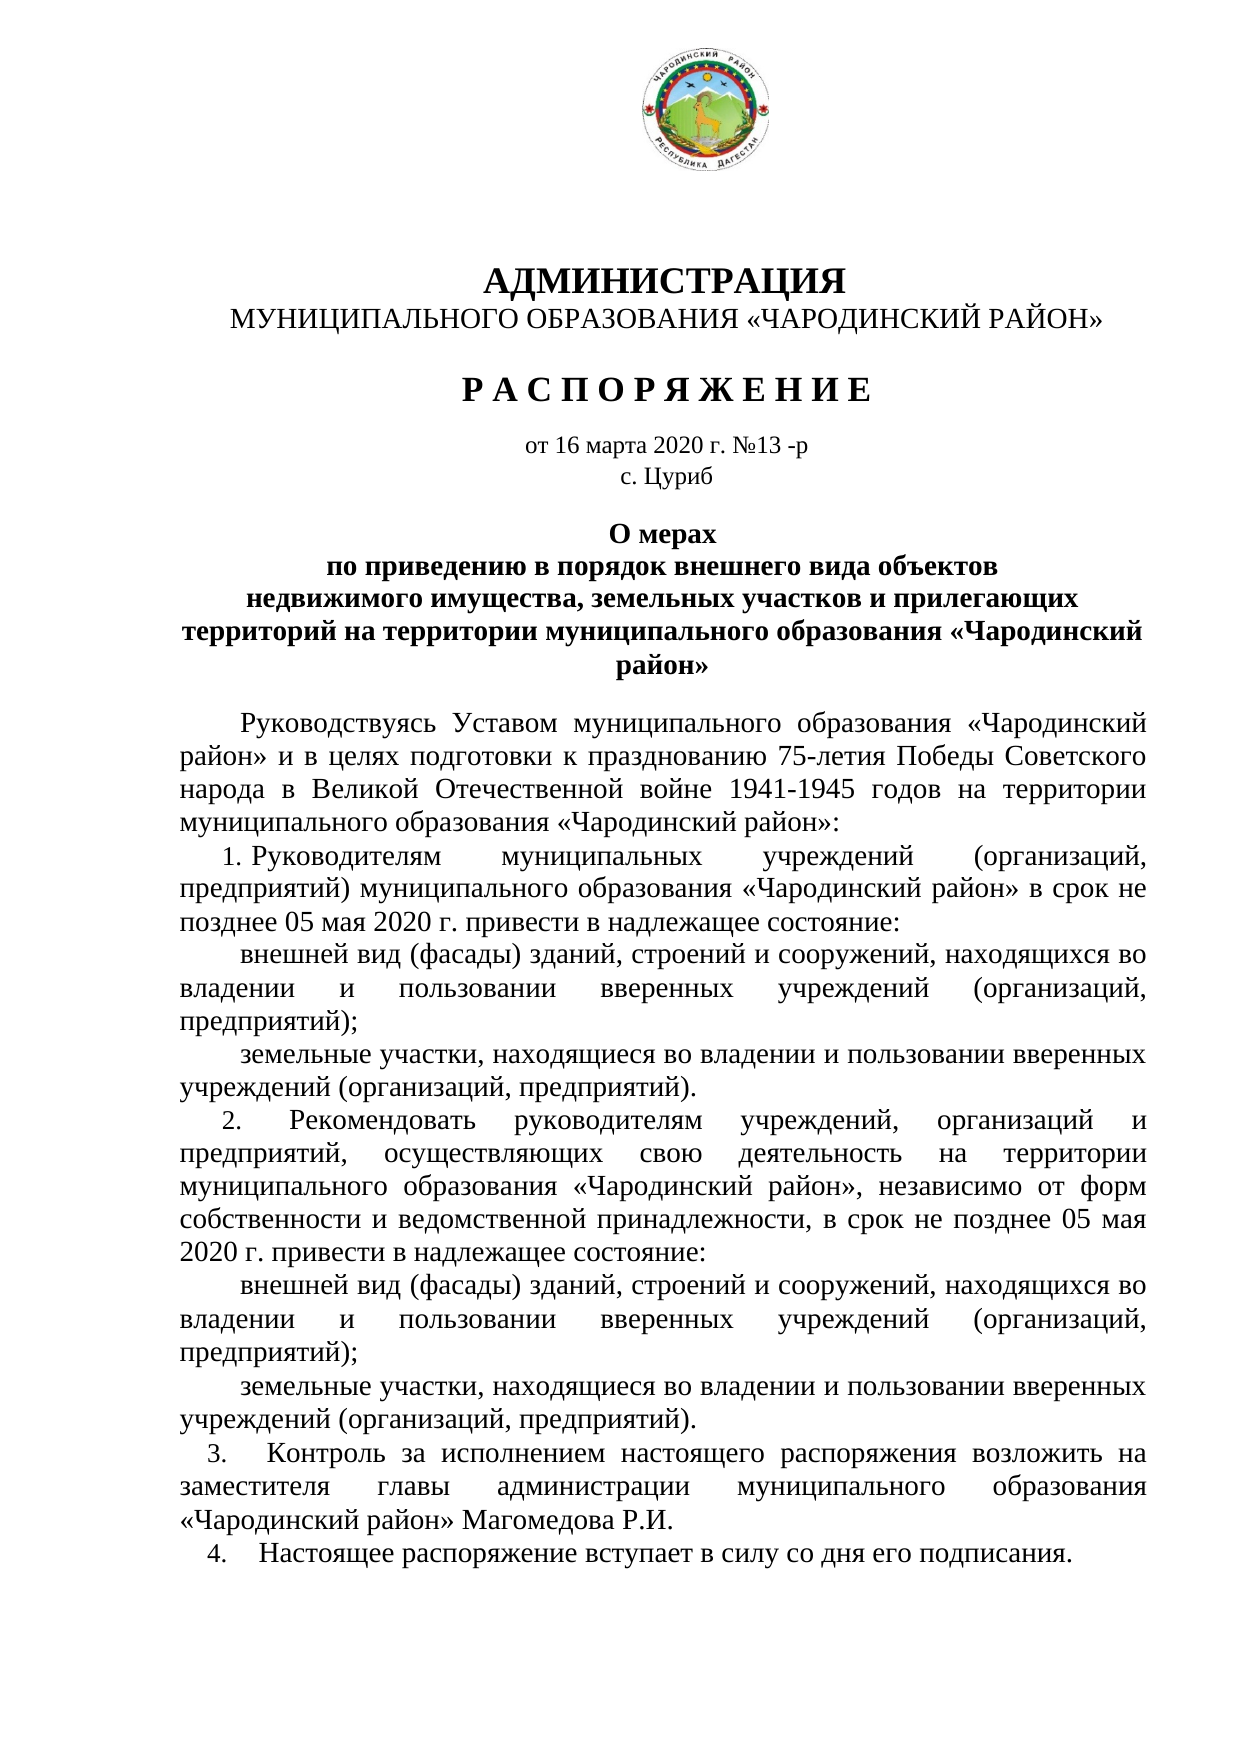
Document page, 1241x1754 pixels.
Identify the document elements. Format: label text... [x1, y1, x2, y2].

list Руководителям муниципальных учреждений (организаций, предприятий) муниципального образования «Чародинский район» в срок не позднее 05 мая 2020 г. привести в надлежащее состояние: [179, 838, 1147, 938]
text с. Цуриб [181, 460, 1152, 491]
text недвижимого имущества, земельных участков и прилегающих территорий на территории муниципального образования «Чародинский район» [177, 580, 1147, 681]
list Настоящее распоряжение вступает в силу со дня его подписания. [179, 1536, 1152, 1570]
picture [642, 48, 769, 171]
text внешней вид (фасады) зданий, строений и сооружений, находящихся во владении и пользовании вверенных учреждений (организаций, предприятий); [179, 938, 1147, 1037]
text от 16 марта 2020 г. №13 -р [181, 429, 1152, 460]
text МУНИЦИПАЛЬНОГО ОБРАЗОВАНИЯ «ЧАРОДИНСКИЙ РАЙОН» [181, 302, 1152, 335]
text Р А С П О Р Я Ж Е Н И Е [181, 369, 1152, 409]
list Контроль за исполнением настоящего распоряжения возложить на заместителя главы администрации муниципального образования «Чародинский район» Магомедова Р.И. [179, 1436, 1147, 1536]
text АДМИНИСТРАЦИЯ [177, 258, 1152, 302]
text внешней вид (фасады) зданий, строений и сооружений, находящихся во владении и пользовании вверенных учреждений (организаций, предприятий); [179, 1268, 1147, 1368]
text О мерах [177, 522, 1147, 549]
text земельные участки, находящиеся во владении и пользовании вверенных учреждений (организаций, предприятий). [179, 1368, 1147, 1436]
text Руководствуясь Уставом муниципального образования «Чародинский район» и в целях подготовки к празднованию 75-летия Победы Советского народа в Великой Отечественной войне 1941-1945 годов на территории муниципального образования «Чародинский район»: [179, 706, 1147, 838]
text по приведению в порядок внешнего вида объектов [177, 553, 1147, 580]
text земельные участки, находящиеся во владении и пользовании вверенных учреждений (организаций, предприятий). [179, 1037, 1147, 1103]
list Рекомендовать руководителям учреждений, организаций и предприятий, осуществляющих свою деятельность на территории муниципального образования «Чародинский район», независимо от форм собственности и ведомственной принадлежности, в срок не позднее 05 мая 2020 г. привести в надлежащее состояние: [179, 1103, 1147, 1268]
